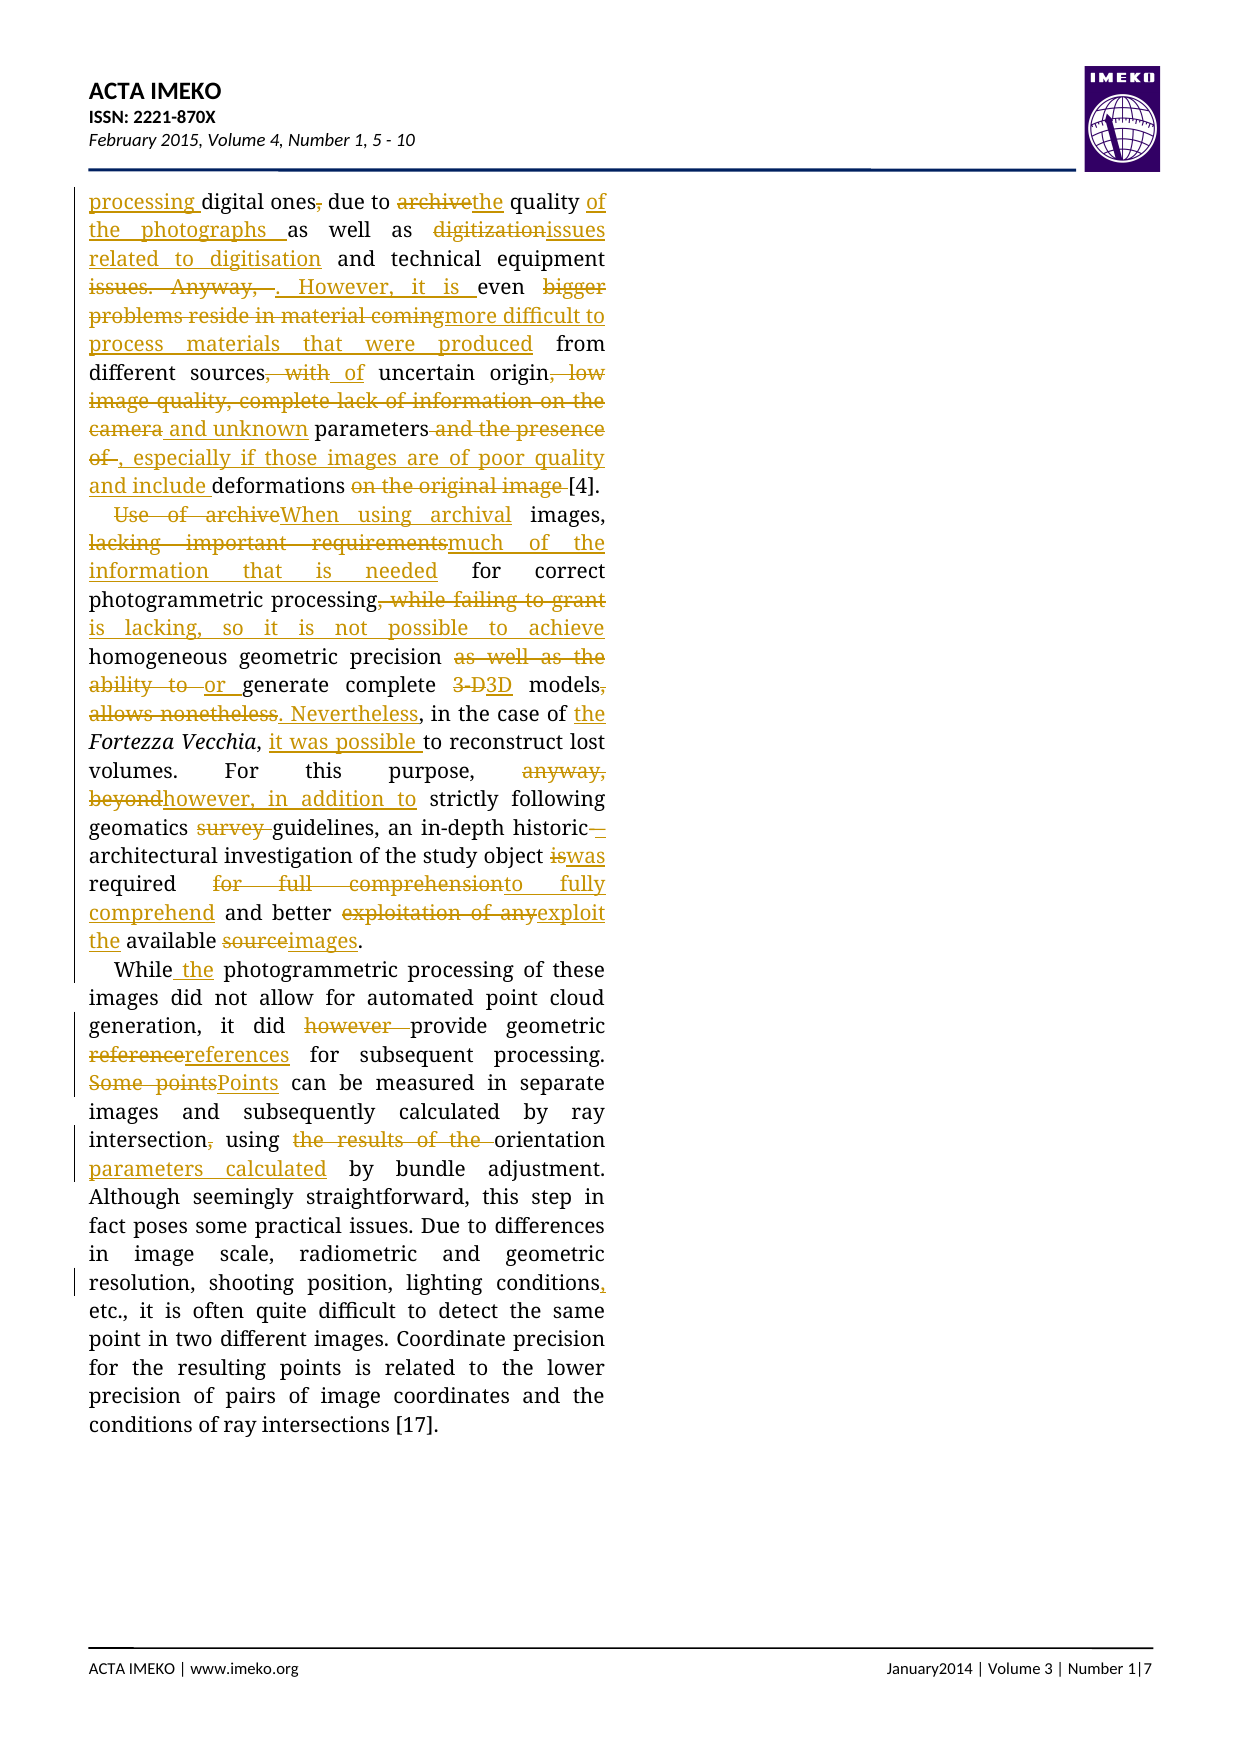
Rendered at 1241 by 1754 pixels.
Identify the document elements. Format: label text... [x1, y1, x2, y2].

picture [1084, 66, 1161, 172]
text images, for correct photogrammetric processing homogeneous geometric precision generate complete models, in the case of Fortezza Vecchia, to reconstruct lost volumes. For this purpose, strictly following geomatics guidelines, an in-depth historicarchitectural investigation of the study object required and better available . [89, 500, 605, 638]
text images, for correct photogrammetric processing homogeneous geometric precision generate complete models, in the case of Fortezza Vecchia, to reconstruct lost volumes. For this purpose, strictly following geomatics guidelines, an in-depth historicarchitectural investigation of the study object required and better available . [89, 639, 605, 955]
text While photogrammetric processing of these images did not allow for automated point cloud generation, it did provide geometric for subsequent processing. can be measured in separate images and subsequently calculated by ray intersection using orientation by bundle adjustment. Although seemingly straightforward, this step in fact poses some practical issues. Due to differences in image scale, radiometric and geometric resolution, shooting position, lighting conditions etc., it is often quite difficult to detect the same point in two different images. Coordinate precision for the resulting points is related to the lower precision of pairs of image coordinates and the conditions of ray intersections [17]. [89, 955, 605, 1438]
